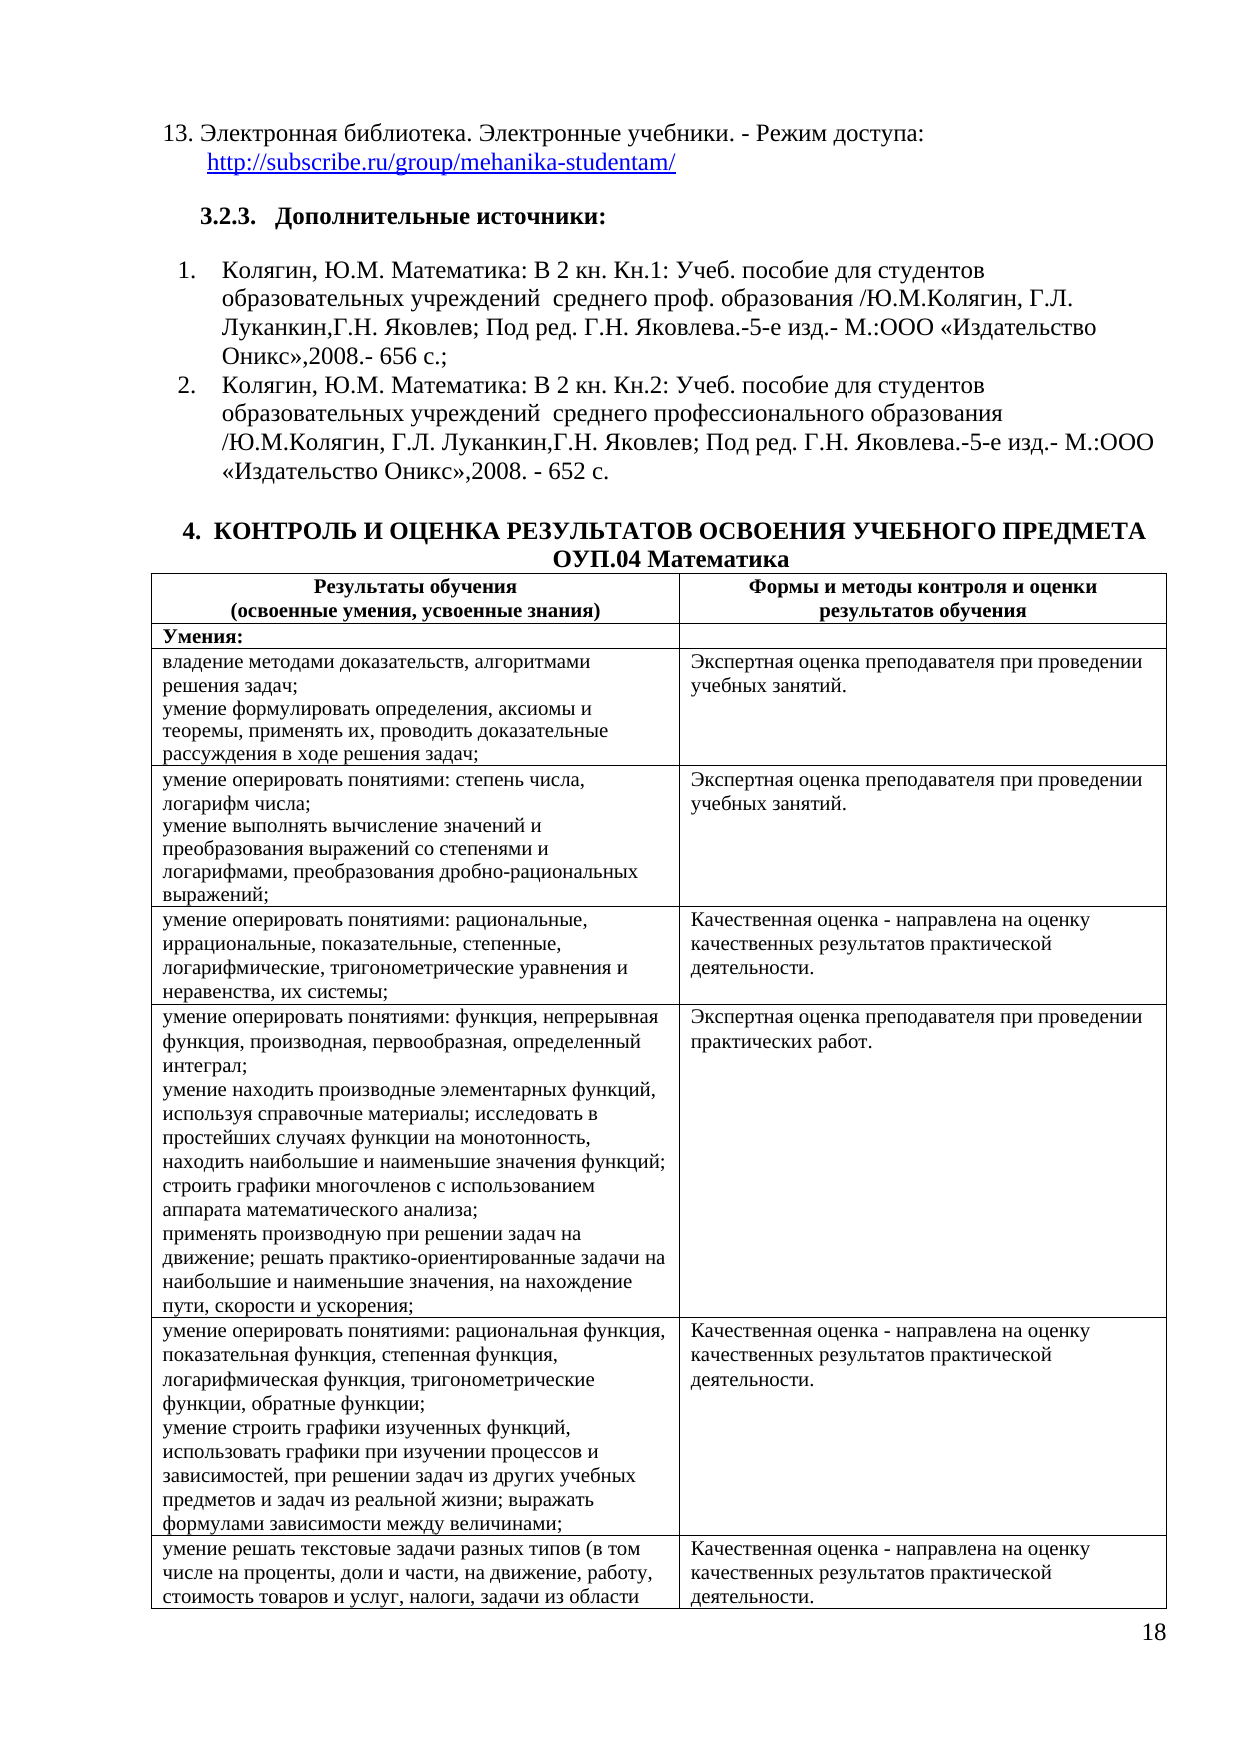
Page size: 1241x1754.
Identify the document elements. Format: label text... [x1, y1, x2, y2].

table_cell Экспертная оценка преподавателя при проведении практических работ. [680, 1005, 1166, 1317]
table_cell Умения: [152, 624, 679, 648]
table_cell Качественная оценка - направлена на оценку качественных результатов практической деятельности. [680, 907, 1166, 1003]
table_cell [680, 1536, 1166, 1608]
table_cell умение оперировать понятиями: функция, непрерывная функция, производная, первообразная, определенный интеграл; умение находить производные элементарных функций, используя справочные материалы; исследовать в простейших случаях функции на монотонность, находить наибольшие и наименьшие значения функций; строить графики многочленов с использованием аппарата математического анализа; применять производную при решении задач на движение; решать практико-ориентированные задачи на наибольшие и наименьшие значения, на нахождение пути, скорости и ускорения; [152, 1005, 679, 1317]
table_cell владение методами доказательств, алгоритмами решения задач; умение формулировать определения, аксиомы и теоремы, применять их, проводить доказательные рассуждения в ходе решения задач; [152, 649, 679, 765]
table_cell Экспертная оценка преподавателя при проведении учебных занятий. [680, 649, 1166, 765]
table_cell умение оперировать понятиями: рациональная функция, показательная функция, степенная функция, логарифмическая функция, тригонометрические функции, обратные функции; умение строить графики изученных функций, использовать графики при изучении процессов и зависимостей, при решении задач из других учебных предметов и задач из реальной жизни; выражать формулами зависимости между величинами; [152, 1318, 679, 1535]
list Электронная библиотека. Электронные учебники. - Режим доступа: http://subscribe.ru/group/mehanika-studentam/ [162, 118, 1167, 176]
table_cell [680, 624, 1166, 648]
text 4. Контроль и оценка результатов освоения Учебного предмета [162, 516, 1167, 544]
table_header Формы и методы контроля и оценки результатов обучения [680, 574, 1166, 622]
list Дополнительные источники: [200, 201, 1167, 230]
table_cell Качественная оценка - направлена на оценку качественных результатов практической деятельности. [680, 1318, 1166, 1535]
list Колягин, Ю.М. Математика: В 2 кн. Кн.2: Учеб. пособие для студентов образовательных учреждений среднего профессионального образования /Ю.М.Колягин, Г.Л. Луканкин,Г.Н. Яковлев; Под ред. Г.Н. Яковлева.-5-е изд.- М.:ООО «Издательство Оникс»,2008. - 652 с. [177, 370, 1167, 485]
table_cell Экспертная оценка преподавателя при проведении учебных занятий. [680, 766, 1166, 906]
list Колягин, Ю.М. Математика: В 2 кн. Кн.1: Учеб. пособие для студентов образовательных учреждений среднего проф. образования /Ю.М.Колягин, Г.Л. Луканкин,Г.Н. Яковлев; Под ред. Г.Н. Яковлева.-5-е изд.- М.:ООО «Издательство Оникс»,2008.- 656 с.; [177, 255, 1167, 370]
table_cell умение оперировать понятиями: степень числа, логарифм числа; умение выполнять вычисление значений и преобразования выражений со степенями и логарифмами, преобразования дробно-рациональных выражений; [152, 766, 679, 906]
table_header Результаты обучения (освоенные умения, усвоенные знания) [152, 574, 679, 622]
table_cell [152, 1536, 679, 1608]
table_cell умение оперировать понятиями: рациональные, иррациональные, показательные, степенные, логарифмические, тригонометрические уравнения и неравенства, их системы; [152, 907, 679, 1003]
text ОУП.04 Математика [162, 544, 1167, 573]
